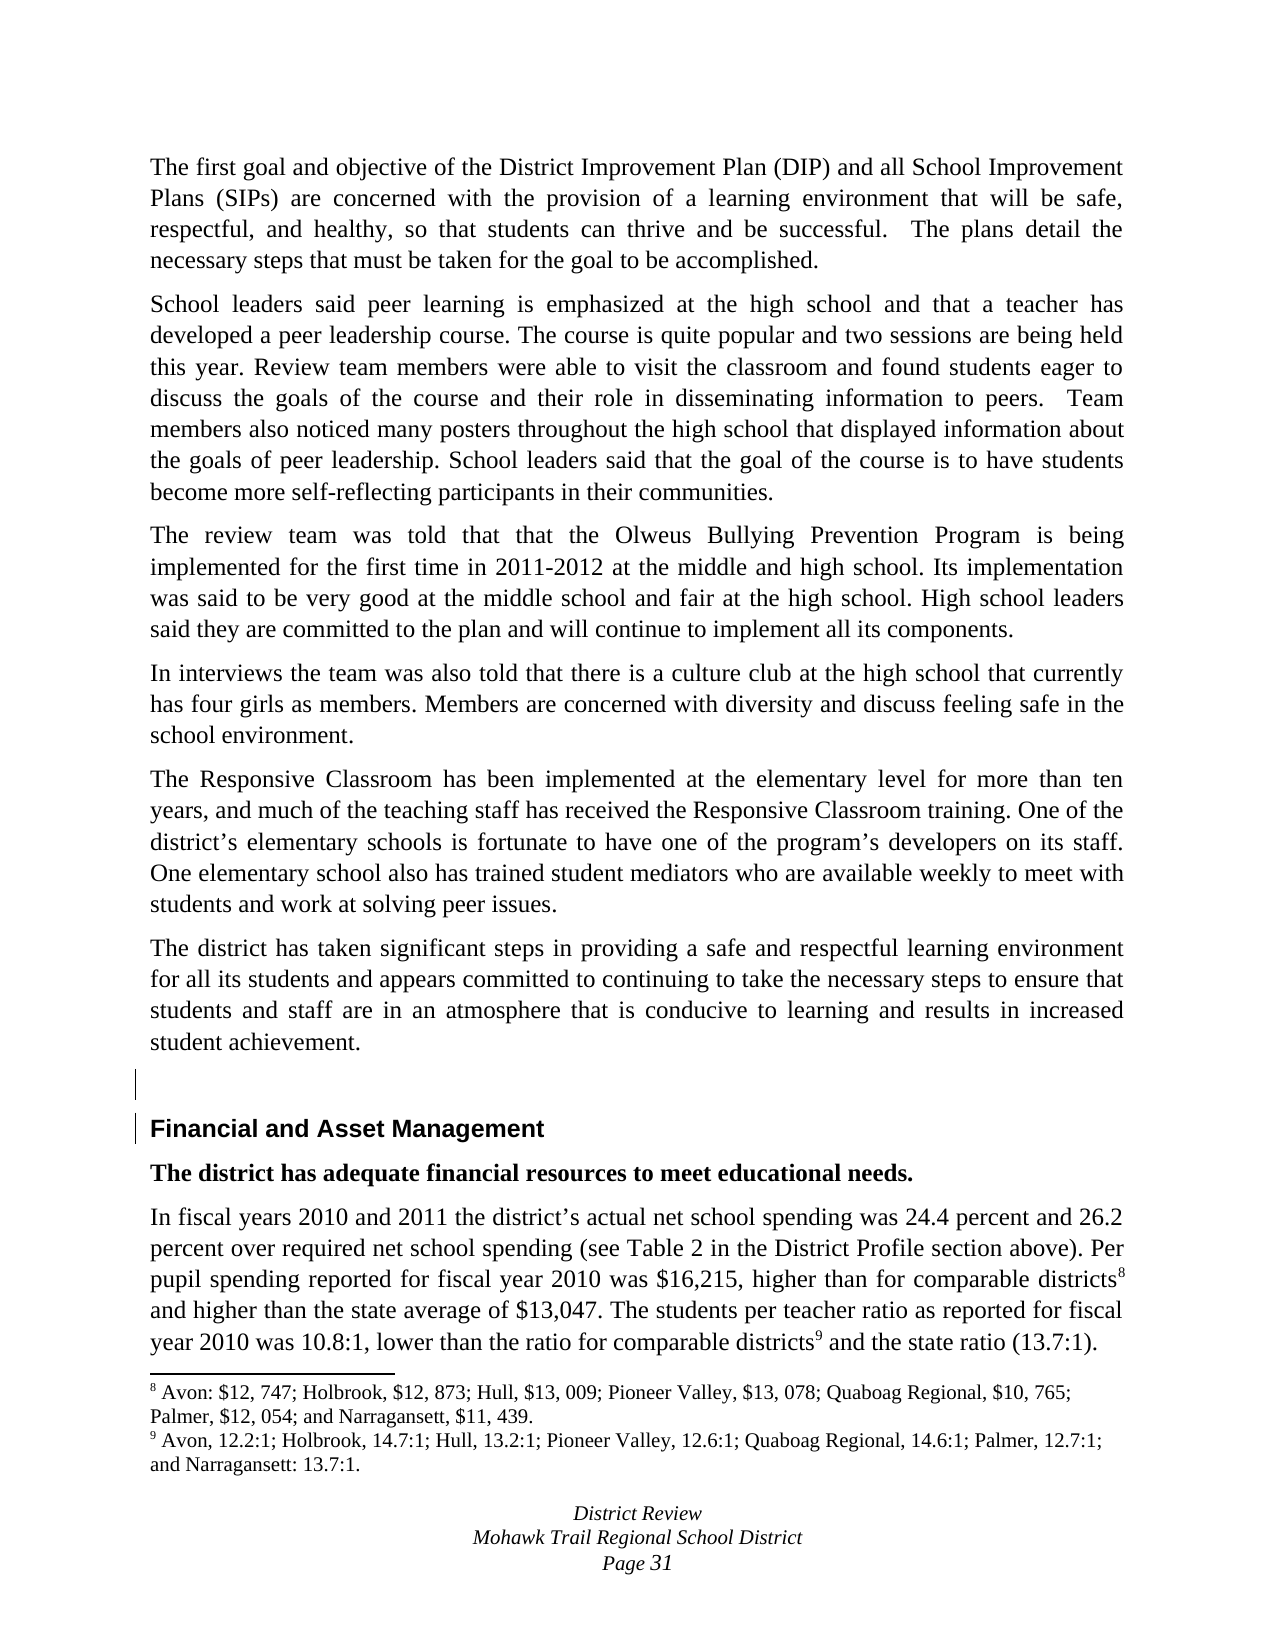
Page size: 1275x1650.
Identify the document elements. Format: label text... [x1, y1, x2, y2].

text The district has taken significant steps in providing a safe and respectful learning environment for all its students and appears committed to continuing to take the necessary steps to ensure that students and staff are in an atmosphere that is conducive to learning and results in increased student achievement. [150, 931, 1125, 1056]
text The first goal and objective of the District Improvement Plan (DIP) and all School Improvement Plans (SIPs) are concerned with the provision of a learning environment that will be safe, respectful, and healthy, so that students can thrive and be successful. The plans detail the necessary steps that must be taken for the goal to be accomplished. [150, 150, 1125, 275]
subtitle Financial and Asset Management [150, 1112, 1125, 1144]
text In interviews the team was also told that there is a culture club at the high school that currently has four girls as members. Members are concerned with diversity and discuss feeling safe in the school environment. [150, 656, 1125, 750]
text School leaders said peer learning is emphasized at the high school and that a teacher has developed a peer leadership course. The course is quite popular and two sessions are being held this year. Review team members were able to visit the classroom and found students eager to discuss the goals of the course and their role in disseminating information to peers. Team members also noticed many posters throughout the high school that displayed information about the goals of peer leadership. School leaders said that the goal of the course is to have students become more self-reflecting participants in their communities. [150, 287, 1125, 506]
text In fiscal years 2010 and 2011 the district’s actual net school spending was 24.4 percent and 26.2 percent over required net school spending (see Table 2 in the District Profile section above). Per pupil spending reported for fiscal year 2010 was $16,215, higher than for comparable districts and higher than the state average of $13,047. The students per teacher ratio as reported for fiscal year 2010 was 10.8:1, lower than the ratio for comparable districts and the state ratio (13.7:1). [150, 1200, 1125, 1356]
text The district has adequate financial resources to meet educational needs. [150, 1156, 1125, 1187]
text The review team was told that that the Olweus Bullying Prevention Program is being implemented for the first time in 2011-2012 at the middle and high school. Its implementation was said to be very good at the middle school and fair at the high school. High school leaders said they are committed to the plan and will continue to implement all its components. [150, 519, 1125, 644]
text The Responsive Classroom has been implemented at the elementary level for more than ten years, and much of the teaching staff has received the Responsive Classroom training. One of the district’s elementary schools is fortunate to have one of the program’s developers on its staff. One elementary school also has trained student mediators who are available weekly to meet with students and work at solving peer issues. [150, 762, 1125, 919]
